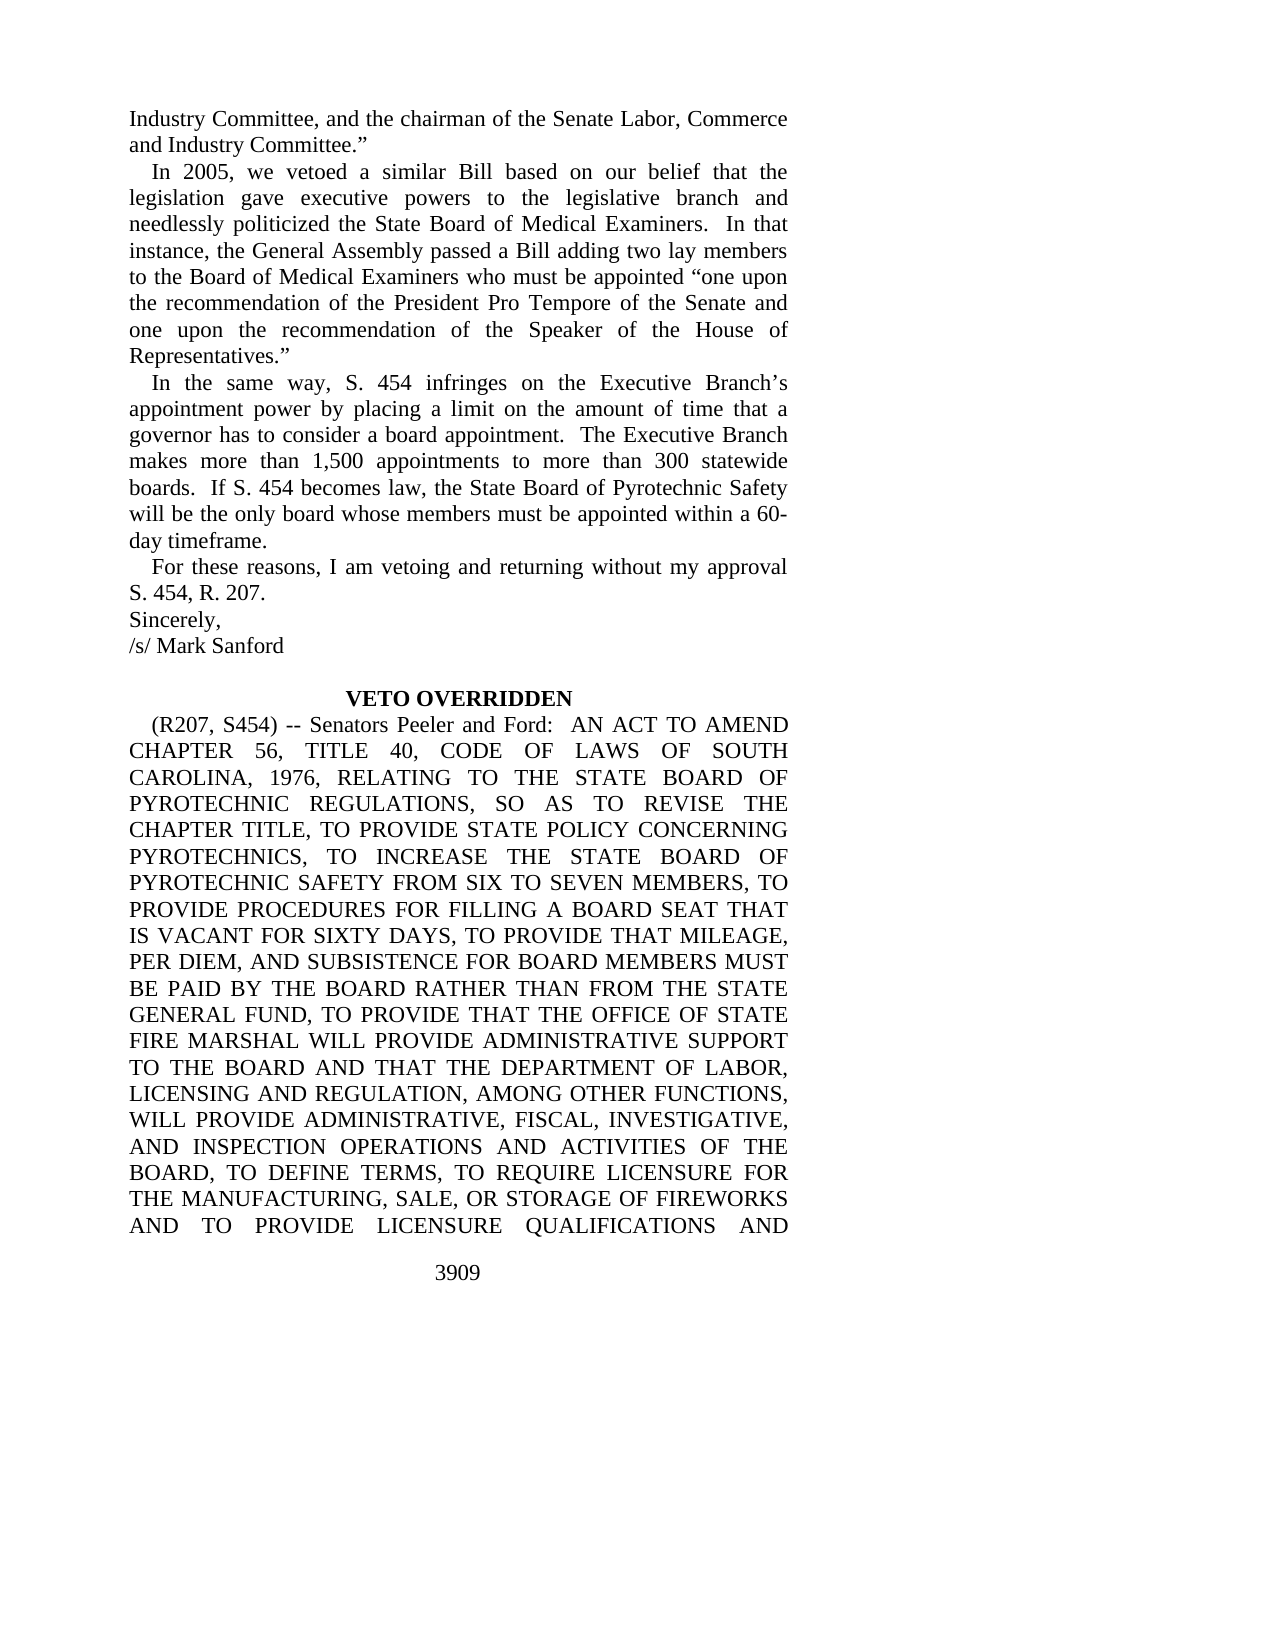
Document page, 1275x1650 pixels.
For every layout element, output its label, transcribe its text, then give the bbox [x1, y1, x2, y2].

text Sincerely, [129, 606, 789, 632]
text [129, 711, 789, 1238]
text In 2005, we vetoed a similar Bill based on our belief that the legislation gave executive powers to the legislative branch and needlessly politicized the State Board of Medical Examiners. In that instance, the General Assembly passed a Bill adding two lay members to the Board of Medical Examiners who must be appointed “one upon the recommendation of the President Pro Tempore of the Senate and one upon the recommendation of the Speaker of the House of Representatives.” [129, 158, 789, 368]
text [129, 105, 789, 158]
text VETO OVERRIDDEN [129, 685, 789, 711]
text For these reasons, I am vetoing and returning without my approval S. 454, R. 207. [129, 553, 789, 606]
text In the same way, S. 454 infringes on the Executive Branch’s appointment power by placing a limit on the amount of time that a governor has to consider a board appointment. The Executive Branch makes more than 1,500 appointments to more than 300 statewide boards. If S. 454 becomes law, the State Board of Pyrotechnic Safety will be the only board whose members must be appointed within a 60-day timeframe. [129, 368, 789, 553]
text /s/ Mark Sanford [129, 632, 789, 658]
